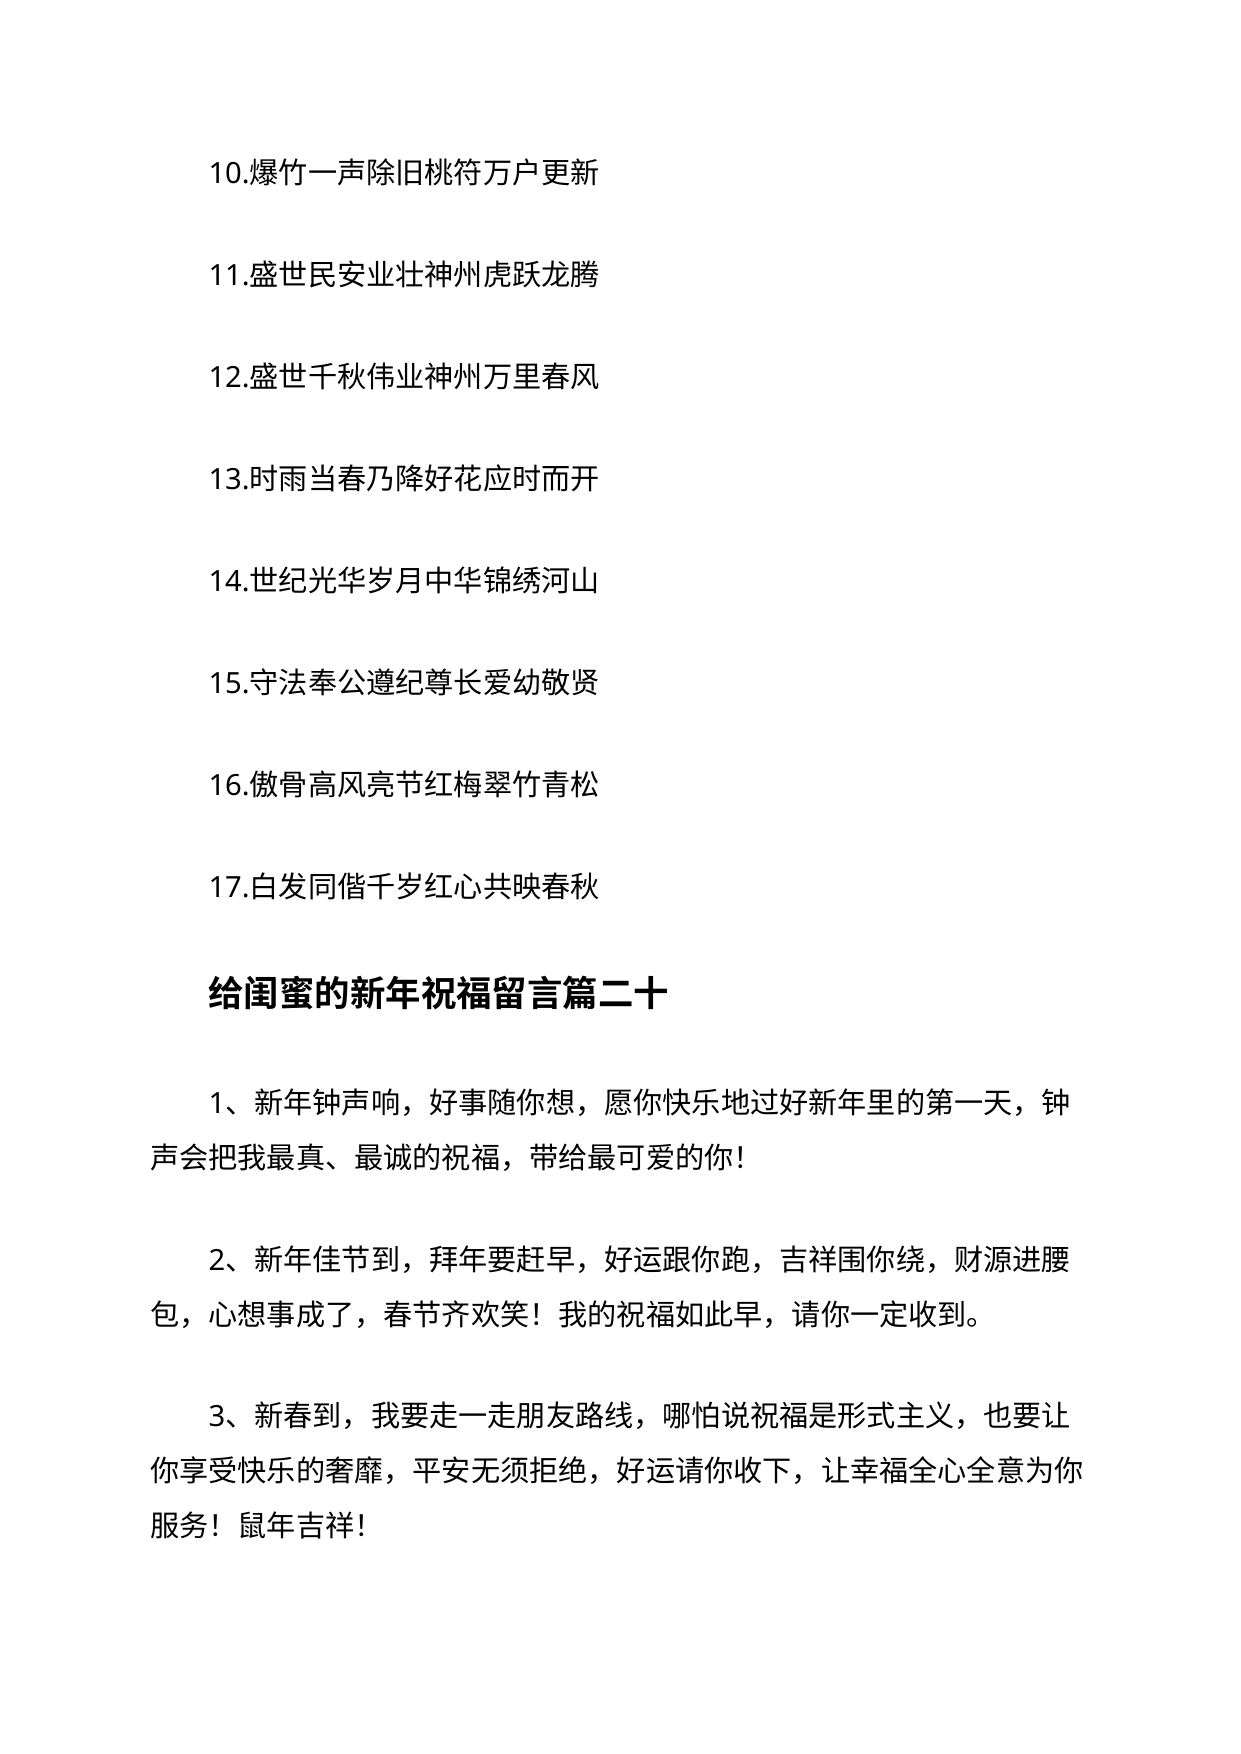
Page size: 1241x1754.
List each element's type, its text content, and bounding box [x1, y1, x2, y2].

text 16.傲骨高风亮节红梅翠竹青松 [150, 762, 1090, 804]
text 给闺蜜的新年祝福留言篇二十 [150, 966, 1090, 1017]
text 14.世纪光华岁月中华锦绣河山 [150, 558, 1090, 600]
text 10.爆竹一声除旧桃符万户更新 [150, 150, 1090, 192]
text 17.白发同偕千岁红心共映春秋 [150, 864, 1090, 906]
text 11.盛世民安业壮神州虎跃龙腾 [150, 252, 1090, 294]
text 3、新春到，我要走一走朋友路线，哪怕说祝福是形式主义，也要让你享受快乐的奢靡，平安无须拒绝，好运请你收下，让幸福全心全意为你服务！鼠年吉祥！ [150, 1393, 1090, 1545]
text 1、新年钟声响，好事随你想，愿你快乐地过好新年里的第一天，钟声会把我最真、最诚的祝福，带给最可爱的你！ [150, 1079, 1090, 1177]
text 13.时雨当春乃降好花应时而开 [150, 456, 1090, 498]
text 15.守法奉公遵纪尊长爱幼敬贤 [150, 660, 1090, 702]
text 2、新年佳节到，拜年要赶早，好运跟你跑，吉祥围你绕，财源进腰包，心想事成了，春节齐欢笑！我的祝福如此早，请你一定收到。 [150, 1236, 1090, 1333]
text 12.盛世千秋伟业神州万里春风 [150, 354, 1090, 396]
